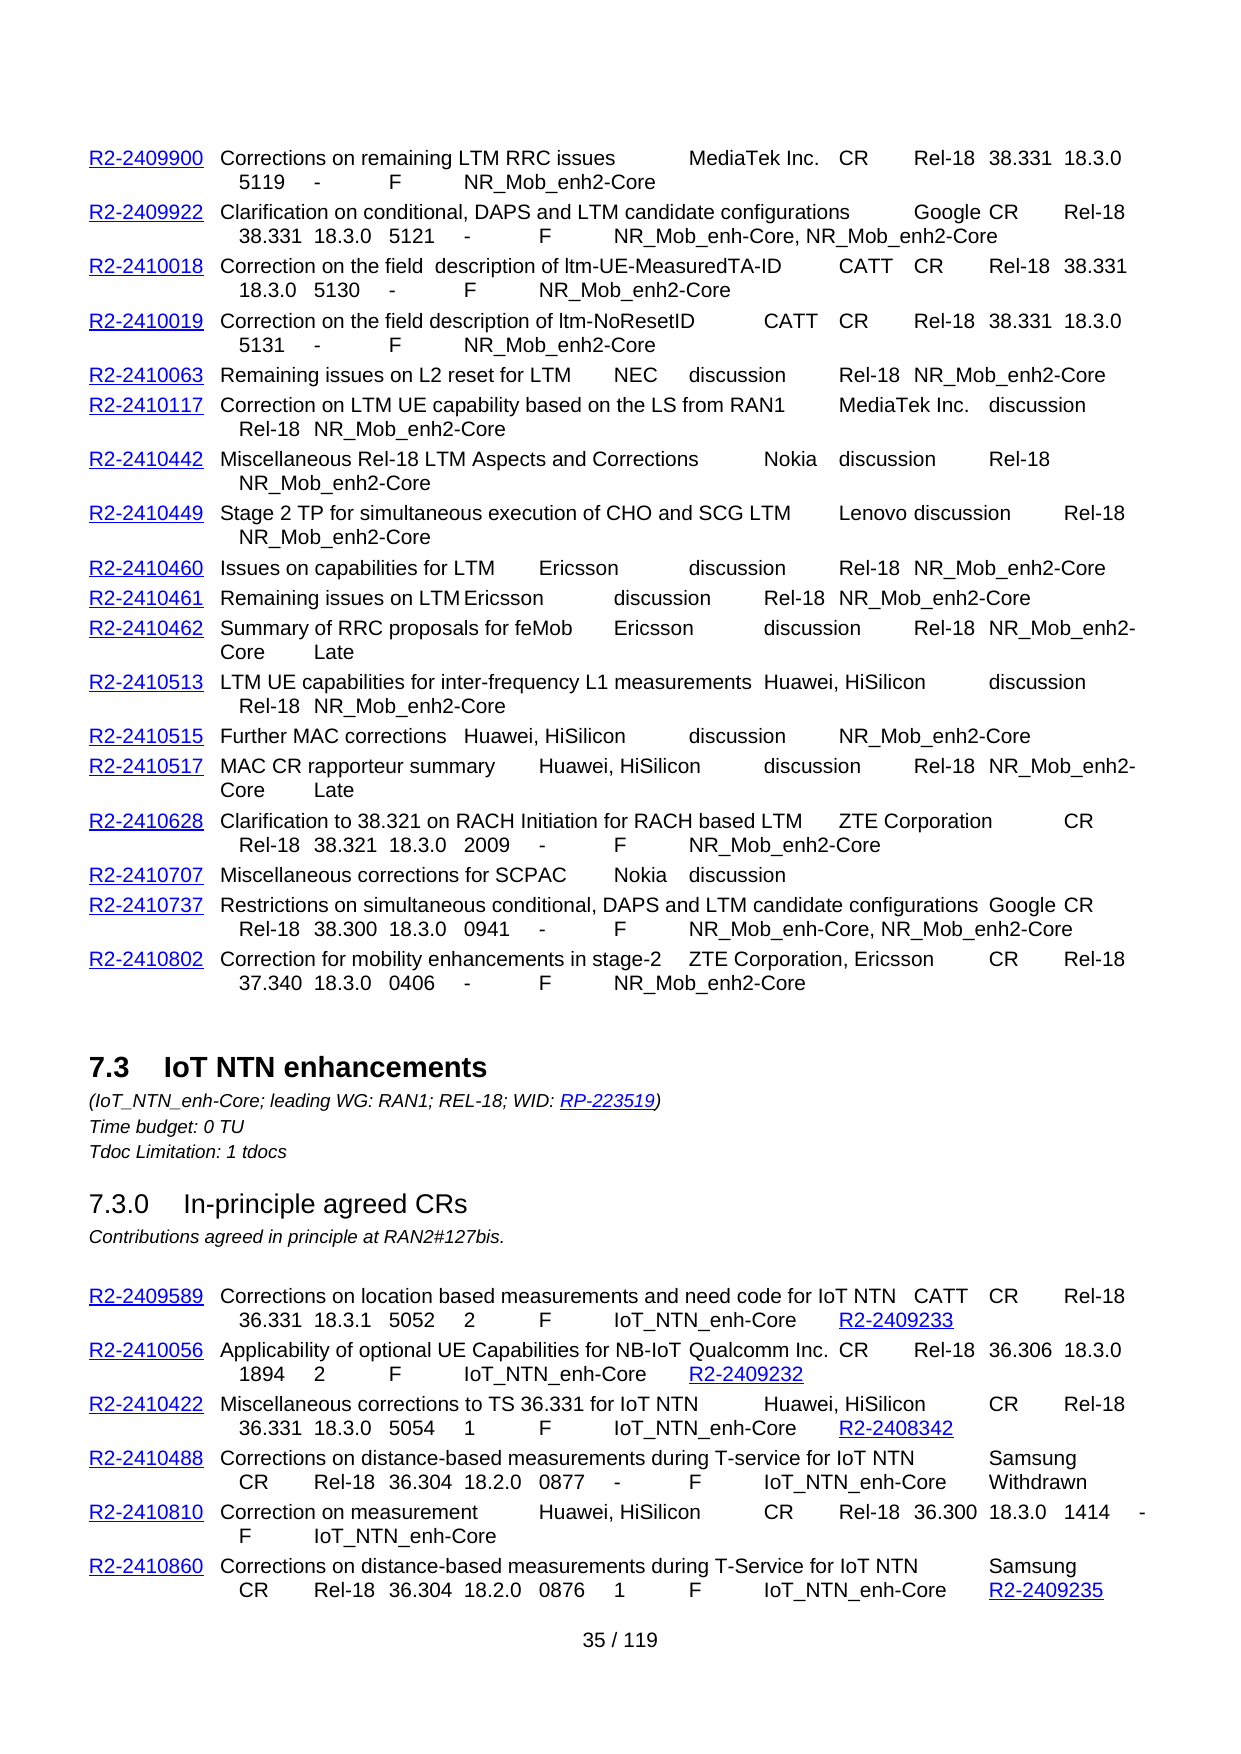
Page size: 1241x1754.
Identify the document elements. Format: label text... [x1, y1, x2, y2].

title R2-2410056 Applicability of optional UE Capabilities for NB-IoT Qualcomm Inc. CR Rel-18 36.306 18.3.0 1894 2 F IoT_NTN_enh-Core R2-2409232 [89, 1338, 1152, 1386]
title R2-2410707 Miscellaneous corrections for SCPAC Nokia discussion [89, 863, 1152, 887]
title R2-2410517 MAC CR rapporteur summary Huawei, HiSilicon discussion Rel-18 NR_Mob_enh2-Core Late [89, 754, 1152, 802]
title R2-2410460 Issues on capabilities for LTM Ericsson discussion Rel-18 NR_Mob_enh2-Core [89, 555, 1152, 579]
title R2-2410513 LTM UE capabilities for inter-frequency L1 measurements Huawei, HiSilicon discussion Rel-18 NR_Mob_enh2-Core [89, 670, 1152, 718]
title R2-2410449 Stage 2 TP for simultaneous execution of CHO and SCG LTM Lenovo discussion Rel-18 NR_Mob_enh2-Core [89, 501, 1152, 549]
title R2-2410462 Summary of RRC proposals for feMob Ericsson discussion Rel-18 NR_Mob_enh2-Core Late [89, 616, 1152, 664]
title R2-2410515 Further MAC corrections Huawei, HiSilicon discussion NR_Mob_enh2-Core [89, 724, 1152, 748]
title R2-2410802 Correction for mobility enhancements in stage-2 ZTE Corporation, Ericsson CR Rel-18 37.340 18.3.0 0406 - F NR_Mob_enh2-Core [89, 947, 1152, 995]
text Tdoc Limitation: 1 tdocs [89, 1141, 1152, 1163]
title R2-2410019 Correction on the field description of ltm-NoResetID CATT CR Rel-18 38.331 18.3.0 5131 - F NR_Mob_enh2-Core [89, 308, 1152, 356]
text Contributions agreed in principle at RAN2#127bis. [89, 1225, 1152, 1247]
title R2-2410442 Miscellaneous Rel-18 LTM Aspects and Corrections Nokia discussion Rel-18 NR_Mob_enh2-Core [89, 447, 1152, 495]
title R2-2410810 Correction on measurement Huawei, HiSilicon CR Rel-18 36.300 18.3.0 1414 - F IoT_NTN_enh-Core [89, 1500, 1152, 1548]
title R2-2410422 Miscellaneous corrections to TS 36.331 for IoT NTN Huawei, HiSilicon CR Rel-18 36.331 18.3.0 5054 1 F IoT_NTN_enh-Core R2-2408342 [89, 1392, 1152, 1440]
title R2-2410018 Correction on the field description of ltm-UE-MeasuredTA-ID CATT CR Rel-18 38.331 18.3.0 5130 - F NR_Mob_enh2-Core [89, 254, 1152, 302]
title R2-2409589 Corrections on location based measurements and need code for IoT NTN CATT CR Rel-18 36.331 18.3.1 5052 2 F IoT_NTN_enh-Core R2-2409233 [89, 1283, 1152, 1331]
title R2-2410461 Remaining issues on LTM Ericsson discussion Rel-18 NR_Mob_enh2-Core [89, 586, 1152, 609]
subtitle 7.3 IoT NTN enhancements [89, 1050, 1152, 1084]
text Time budget: 0 TU [89, 1116, 1152, 1137]
title R2-2410737 Restrictions on simultaneous conditional, DAPS and LTM candidate configurations Google CR Rel-18 38.300 18.3.0 0941 - F NR_Mob_enh-Core, NR_Mob_enh2-Core [89, 893, 1152, 941]
title R2-2410628 Clarification to 38.321 on RACH Initiation for RACH based LTM ZTE Corporation CR Rel-18 38.321 18.3.0 2009 - F NR_Mob_enh2-Core [89, 808, 1152, 856]
title R2-2410063 Remaining issues on L2 reset for LTM NEC discussion Rel-18 NR_Mob_enh2-Core [89, 363, 1152, 387]
text (IoT_NTN_enh-Core; leading WG: RAN1; REL-18; WID: RP-223519) [89, 1090, 1152, 1111]
title R2-2409900 Corrections on remaining LTM RRC issues MediaTek Inc. CR Rel-18 38.331 18.3.0 5119 - F NR_Mob_enh2-Core [89, 146, 1152, 194]
title R2-2410860 Corrections on distance-based measurements during T-Service for IoT NTN Samsung CR Rel-18 36.304 18.2.0 0876 1 F IoT_NTN_enh-Core R2-2409235 [89, 1554, 1152, 1602]
title R2-2409922 Clarification on conditional, DAPS and LTM candidate configurations Google CR Rel-18 38.331 18.3.0 5121 - F NR_Mob_enh-Core, NR_Mob_enh2-Core [89, 200, 1152, 248]
subtitle 7.3.0 In-principle agreed CRs [89, 1188, 1152, 1219]
title R2-2410488 Corrections on distance-based measurements during T-service for IoT NTN Samsung CR Rel-18 36.304 18.2.0 0877 - F IoT_NTN_enh-Core Withdrawn [89, 1446, 1152, 1494]
title R2-2410117 Correction on LTM UE capability based on the LS from RAN1 MediaTek Inc. discussion Rel-18 NR_Mob_enh2-Core [89, 393, 1152, 441]
